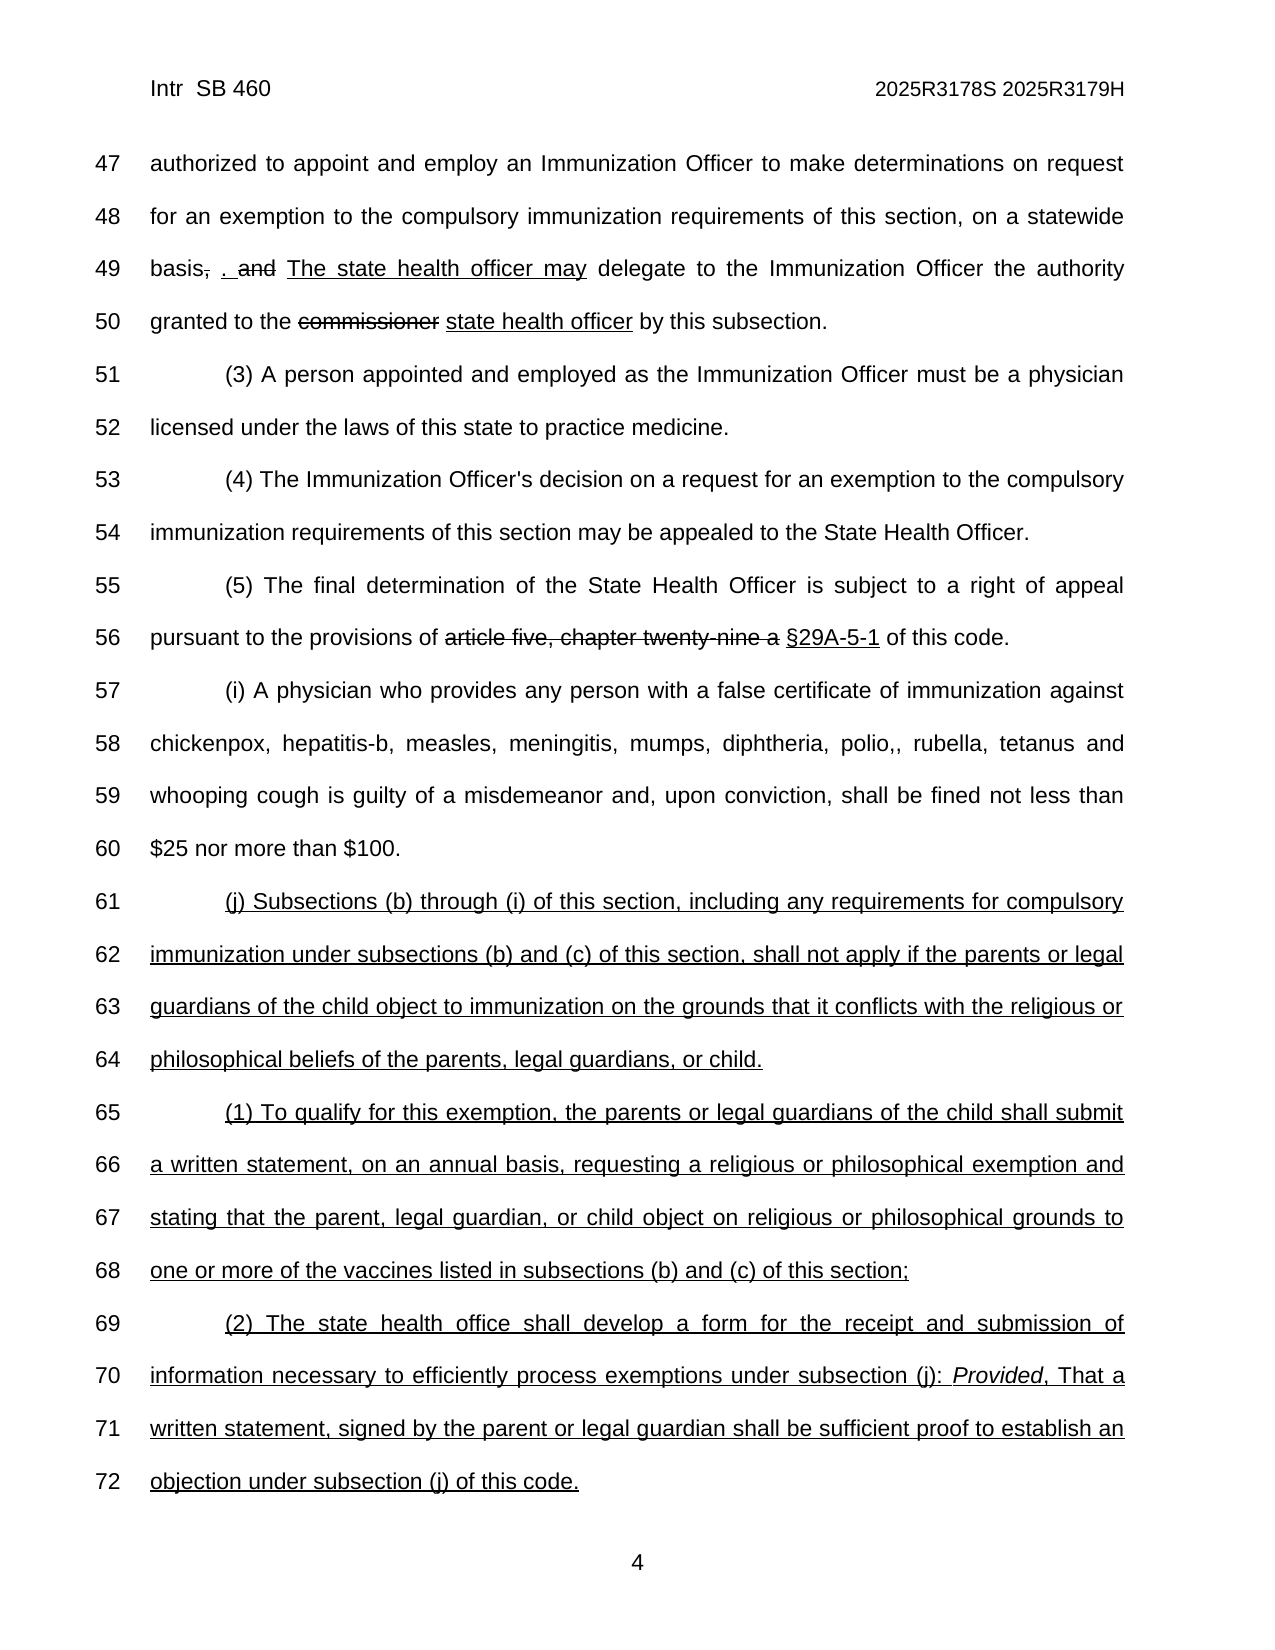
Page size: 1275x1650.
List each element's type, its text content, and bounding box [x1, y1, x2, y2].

text (j) Subsections (b) through (i) of this section, including any requirements for compulsory immunization under subsections (b) and (c) of this section, shall not apply if the parents or legal guardians of the child object to immunization on the grounds that it conflicts with the religious or philosophical beliefs of the parents, legal guardians, or child. [150, 888, 1125, 1072]
text (1) To qualify for this exemption, the parents or legal guardians of the child shall submit a written statement, on an annual basis, requesting a religious or philosophical exemption and stating that the parent, legal guardian, or child object on religious or philosophical grounds to one or more of the vaccines listed in subsections (b) and (c) of this section; [150, 1099, 1125, 1174]
text (5) The final determination of the State Health Officer is subject to a right of appeal pursuant to the provisions of article five, chapter twenty-nine a §29A-5-1 of this code. [150, 572, 1125, 651]
text (i) A physician who provides any person with a false certificate of immunization against chickenpox, hepatitis-b, measles, meningitis, mumps, diphtheria, polio,, rubella, tetanus and whooping cough is guilty of a misdemeanor and, upon conviction, shall be fined not less than $25 nor more than $100. [150, 677, 1125, 862]
text (2) The state health office shall develop a form for the receipt and submission of information necessary to efficiently process exemptions under subsection (j): Provided, That a written statement, signed by the parent or legal guardian shall be sufficient proof to establish an objection under subsection (j) of this code. [150, 1439, 1125, 1494]
text (2) The state health office shall develop a form for the receipt and submission of information necessary to efficiently process exemptions under subsection (j): Provided, That a written statement, signed by the parent or legal guardian shall be sufficient proof to establish an objection under subsection (j) of this code. [150, 1386, 1125, 1438]
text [150, 150, 1125, 334]
text (4) The Immunization Officers decision on a request for an exemption to the compulsory immunization requirements of this section may be appealed to the State Health Officer. [150, 466, 1125, 545]
text (3) A person appointed and employed as the Immunization Officer must be a physician licensed under the laws of this state to practice medicine. [150, 361, 1125, 440]
text (1) To qualify for this exemption, the parents or legal guardians of the child shall submit a written statement, on an annual basis, requesting a religious or philosophical exemption and stating that the parent, legal guardian, or child object on religious or philosophical grounds to one or more of the vaccines listed in subsections (b) and (c) of this section; [150, 1175, 1125, 1283]
text (2) The state health office shall develop a form for the receipt and submission of information necessary to efficiently process exemptions under subsection (j): Provided, That a written statement, signed by the parent or legal guardian shall be sufficient proof to establish an objection under subsection (j) of this code. [150, 1309, 1125, 1385]
